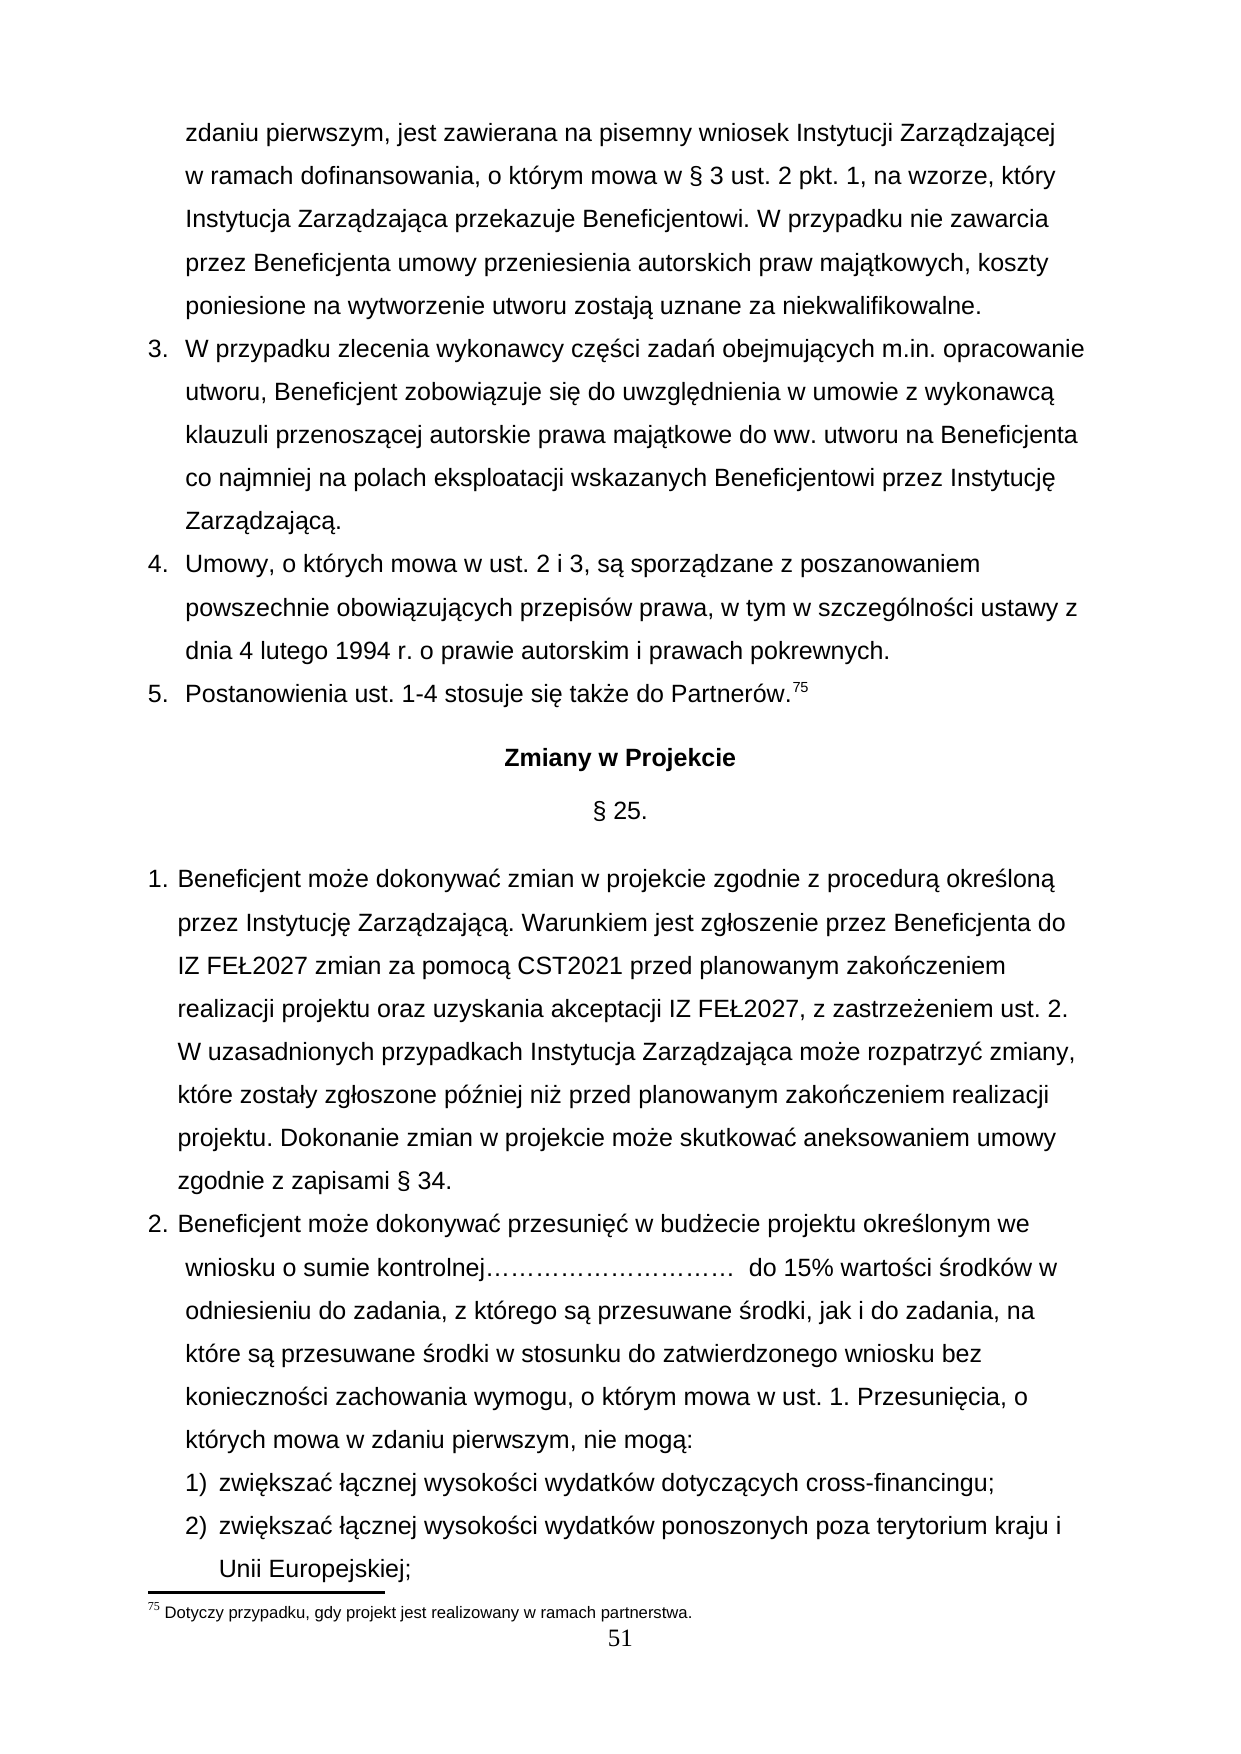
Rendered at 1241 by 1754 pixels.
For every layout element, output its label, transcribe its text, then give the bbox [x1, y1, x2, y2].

text § 25. [148, 796, 1092, 825]
text Zmiany w Projekcie [148, 743, 1092, 771]
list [148, 118, 1092, 319]
list Beneficjent może dokonywać przesunięć w budżecie projektu określonym we wniosku o sumie kontrolnej………………………… do 15% wartości środków w odniesieniu do zadania, z którego są przesuwane środki, jak i do zadania, na które są przesuwane środki w stosunku do zatwierdzonego wniosku bez konieczności zachowania wymogu, o którym mowa w ust. 1. Przesunięcia, o których mowa w zdaniu pierwszym, nie mogą: [148, 1209, 1092, 1454]
list zwiększać łącznej wysokości wydatków ponoszonych poza terytorium kraju i Unii Europejskiej; [185, 1511, 1092, 1583]
list Beneficjent może dokonywać zmian w projekcie zgodnie z procedurą określoną przez Instytucję Zarządzającą. Warunkiem jest zgłoszenie przez Beneficjenta do IZ FEŁ2027 zmian za pomocą CST2021 przed planowanym zakończeniem realizacji projektu oraz uzyskania akceptacji IZ FEŁ2027, z zastrzeżeniem ust. 2. W uzasadnionych przypadkach Instytucja Zarządzająca może rozpatrzyć zmiany, które zostały zgłoszone później niż przed planowanym zakończeniem realizacji projektu. Dokonanie zmian w projekcie może skutkować aneksowaniem umowy zgodnie z zapisami § 34. [148, 864, 1092, 1195]
list Postanowienia ust. 1-4 stosuje się także do Partnerów. [148, 679, 1092, 707]
list W przypadku zlecenia wykonawcy części zadań obejmujących m.in. opracowanie utworu, Beneficjent zobowiązuje się do uwzględnienia w umowie z wykonawcą klauzuli przenoszącej autorskie prawa majątkowe do ww. utworu na Beneficjenta co najmniej na polach eksploatacji wskazanych Beneficjentowi przez Instytucję Zarządzającą. [148, 334, 1092, 535]
list zwiększać łącznej wysokości wydatków dotyczących cross-financingu; [185, 1468, 1092, 1497]
list Umowy, o których mowa w ust. 2 i 3, są sporządzane z poszanowaniem powszechnie obowiązujących przepisów prawa, w tym w szczególności ustawy z dnia 4 lutego 1994 r. o prawie autorskim i prawach pokrewnych. [148, 549, 1092, 664]
